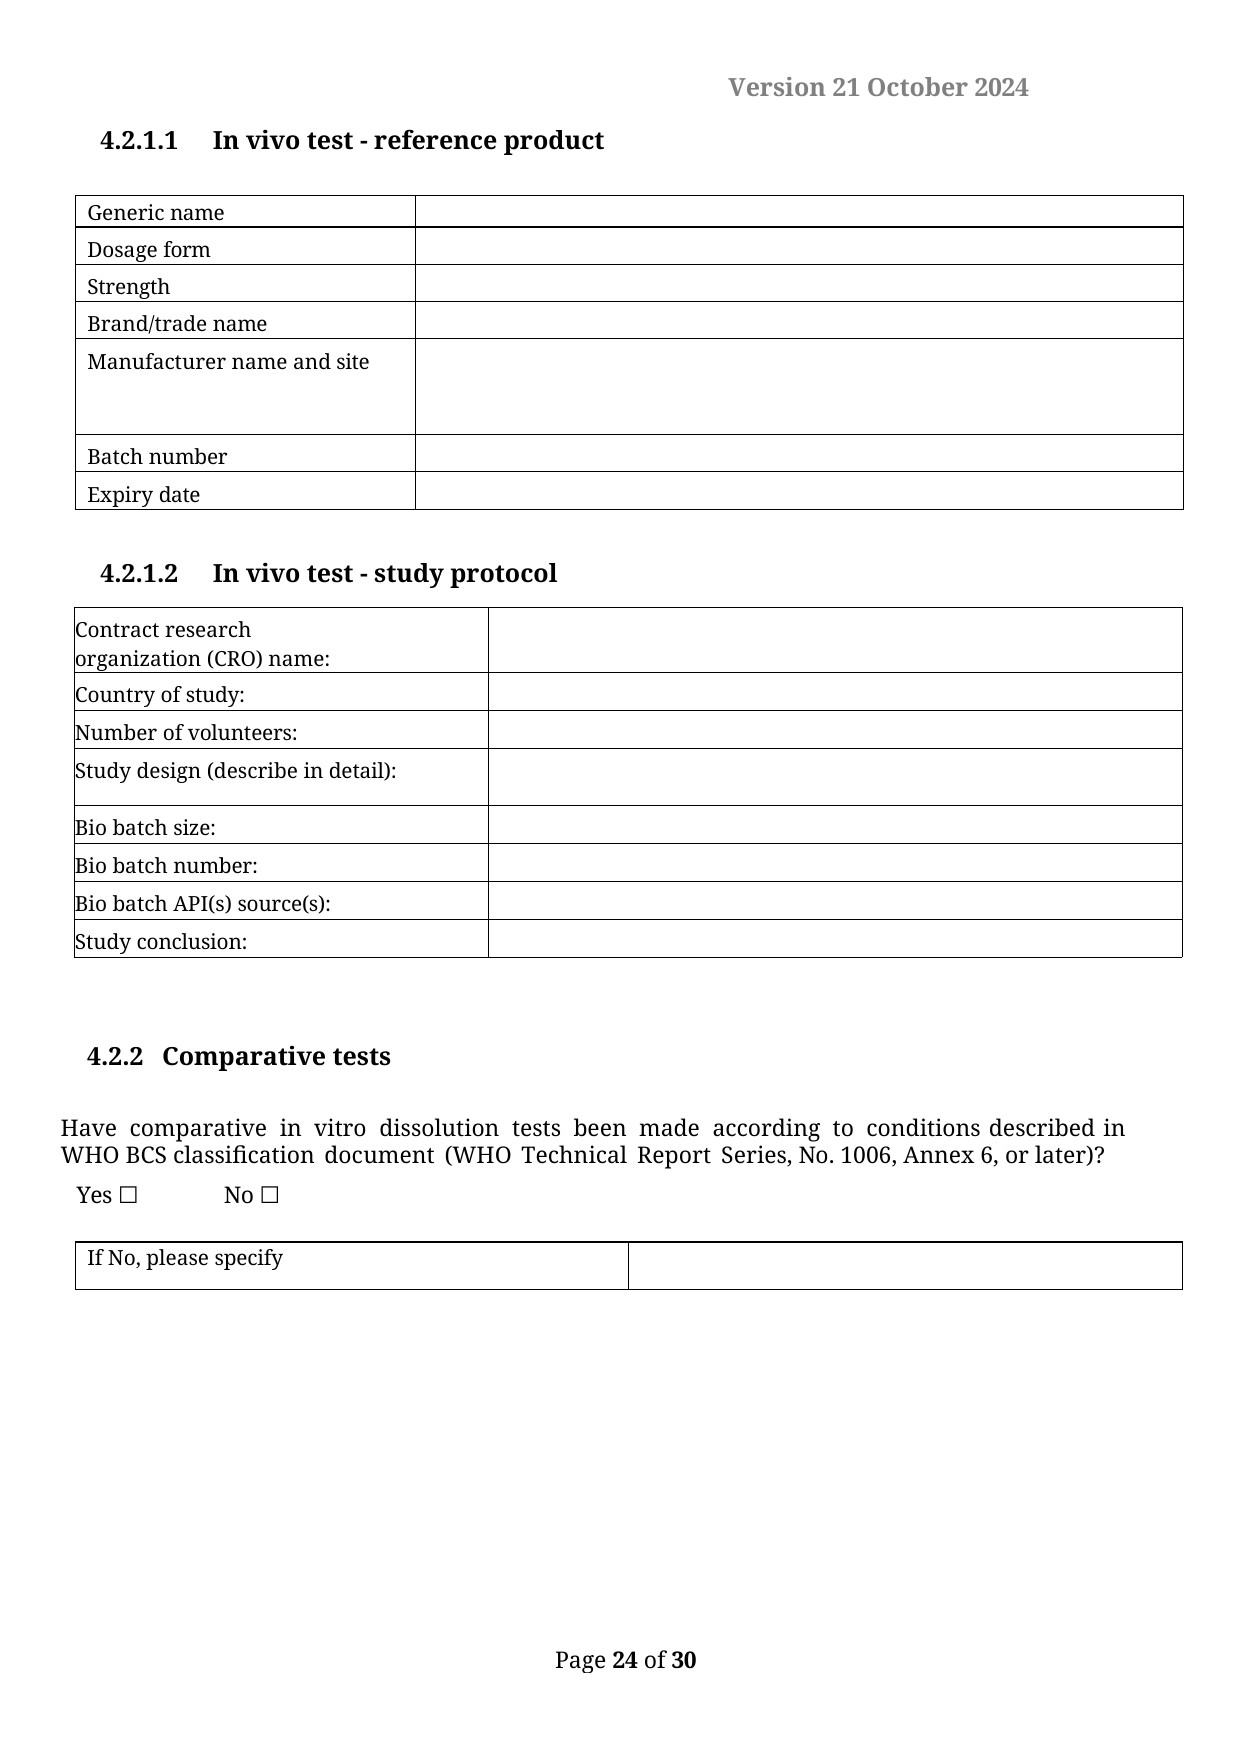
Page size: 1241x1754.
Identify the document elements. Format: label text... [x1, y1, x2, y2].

table_cell [416, 302, 1183, 338]
table_cell Study design (describe in detail): [75, 749, 488, 805]
table_cell Expiry date [76, 472, 415, 508]
table_cell Study conclusion: [75, 920, 488, 957]
table_cell [489, 673, 1182, 710]
table_cell [489, 882, 1182, 919]
subtitle Comparative tests [87, 1038, 1226, 1072]
table_cell Strength [76, 265, 415, 301]
table_cell Bio batch API(s) source(s): [75, 882, 488, 919]
table_cell [416, 435, 1183, 471]
text Have comparative in vitro dissolution tests been made according to conditions described in WHO BCS classification document (WHO Technical Report Series, No. 1006, Annex 6, or later)? [60, 1115, 1126, 1169]
subtitle In vivo test - reference product [100, 122, 1226, 156]
table_header Contract research organization (CRO) name: [75, 608, 488, 672]
table_cell Number of volunteers: [75, 711, 488, 748]
table_cell [416, 265, 1183, 301]
table_header [629, 1243, 1182, 1289]
table_header [416, 196, 1183, 226]
table_header [489, 608, 1182, 672]
table_cell [489, 806, 1182, 843]
table_cell Dosage form [76, 228, 415, 264]
table_cell Brand/trade name [76, 302, 415, 338]
table_header Generic name [76, 196, 415, 226]
table_cell Bio batch size: [75, 806, 488, 843]
table_cell Bio batch number: [75, 844, 488, 881]
table_cell [416, 339, 1183, 434]
table_cell [489, 749, 1182, 805]
table_header If No, please specify [76, 1243, 628, 1289]
table_cell Country of study: [75, 673, 488, 710]
table_cell Batch number [76, 435, 415, 471]
table_cell [489, 920, 1182, 957]
table_cell Manufacturer name and site [76, 339, 415, 434]
table_cell [489, 711, 1182, 748]
table_cell [416, 228, 1183, 264]
subtitle In vivo test - study protocol [100, 556, 1226, 590]
table_cell [416, 472, 1183, 508]
table_cell [489, 844, 1182, 881]
text Yes No [76, 1179, 1226, 1210]
